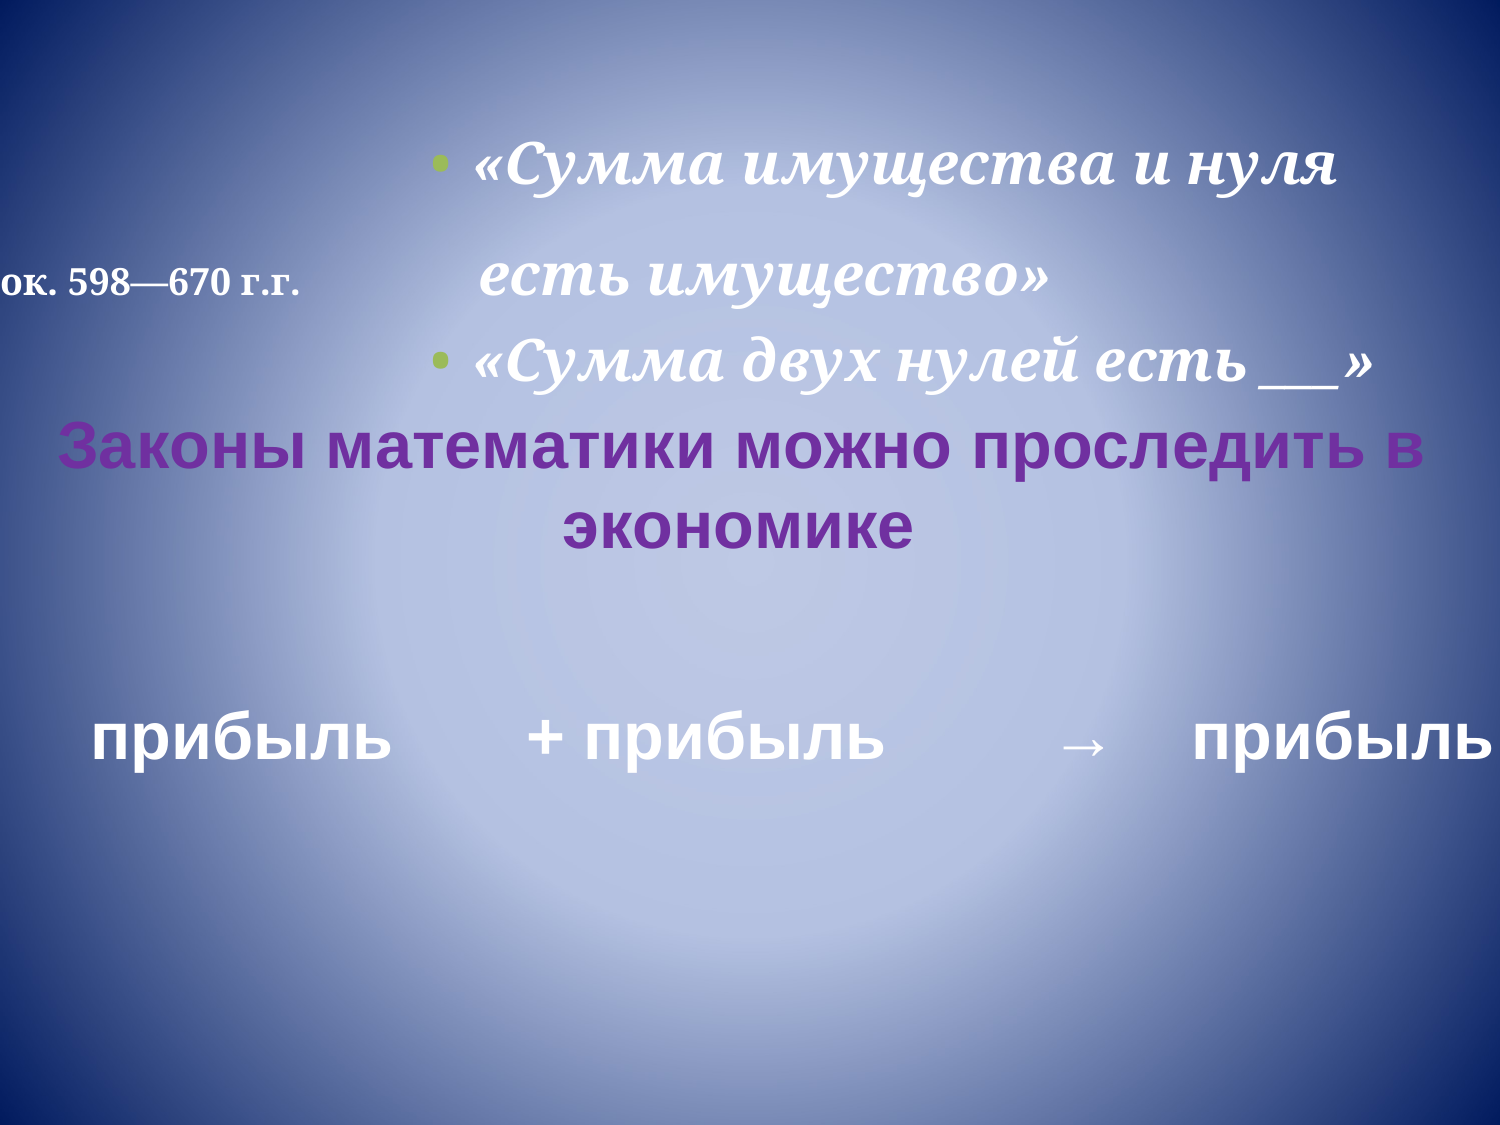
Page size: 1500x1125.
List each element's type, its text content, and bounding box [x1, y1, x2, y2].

list «Сумма двух нулей есть ___» [430, 319, 1471, 399]
text ок. 598—670 г.г. есть имущество» [0, 233, 1495, 313]
picture [0, 0, 1500, 1125]
subtitle Законы математики можно проследить в экономике [57, 406, 1495, 562]
text прибыль + прибыль → прибыль [0, 697, 1495, 774]
list «Сумма имущества и нуля [430, 122, 1471, 201]
